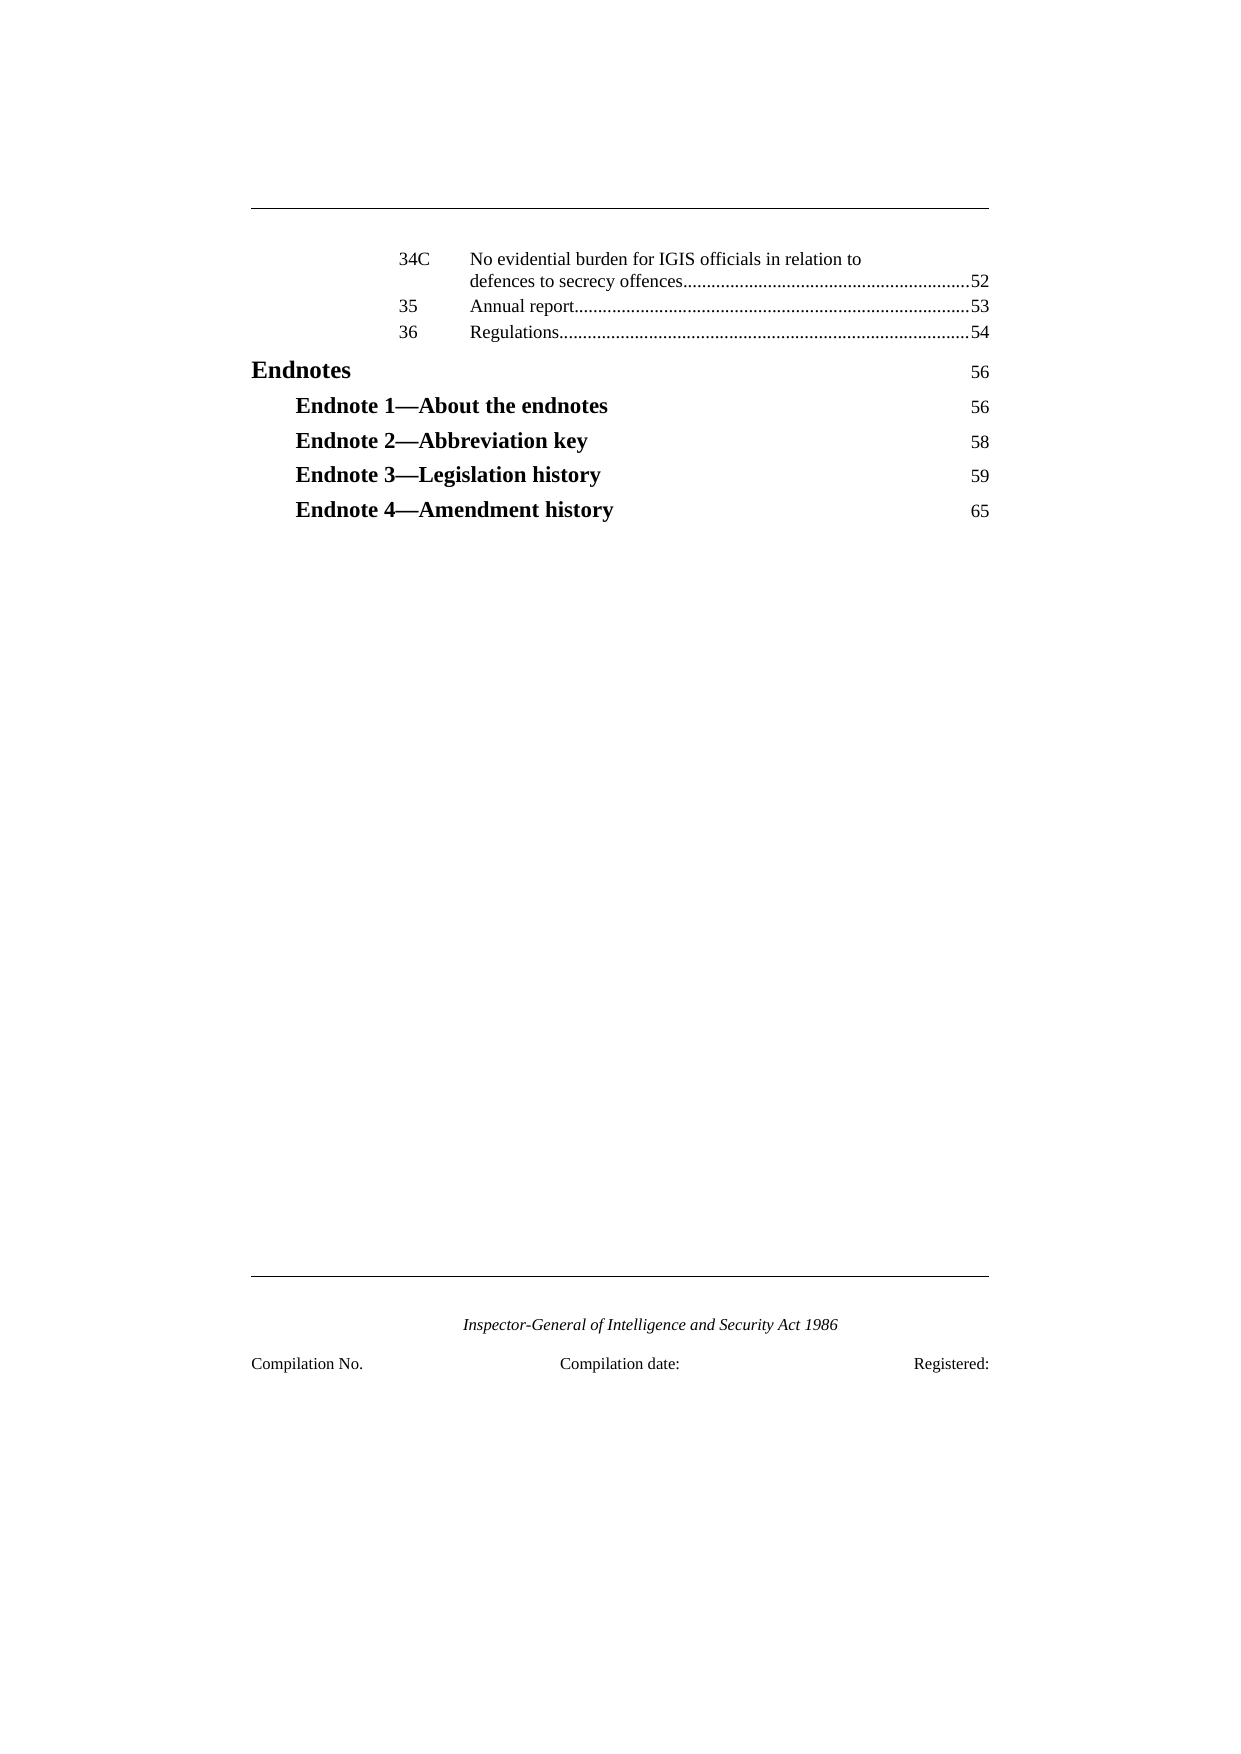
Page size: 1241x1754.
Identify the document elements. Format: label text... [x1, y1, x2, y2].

text Endnote 2—Abbreviation key 58 [295, 427, 930, 453]
text 35 Annual report 53 [399, 295, 930, 317]
text Endnote 4—Amendment history 65 [295, 496, 930, 523]
text 36 Regulations 54 [399, 321, 930, 343]
text 34C No evidential burden for IGIS officials in relation to defences to secrecy offences 52 [399, 248, 930, 291]
text Endnote 1—About the endnotes 56 [295, 392, 930, 418]
text Endnotes 56 [251, 355, 930, 384]
text Endnote 3—Legislation history 59 [295, 462, 930, 488]
